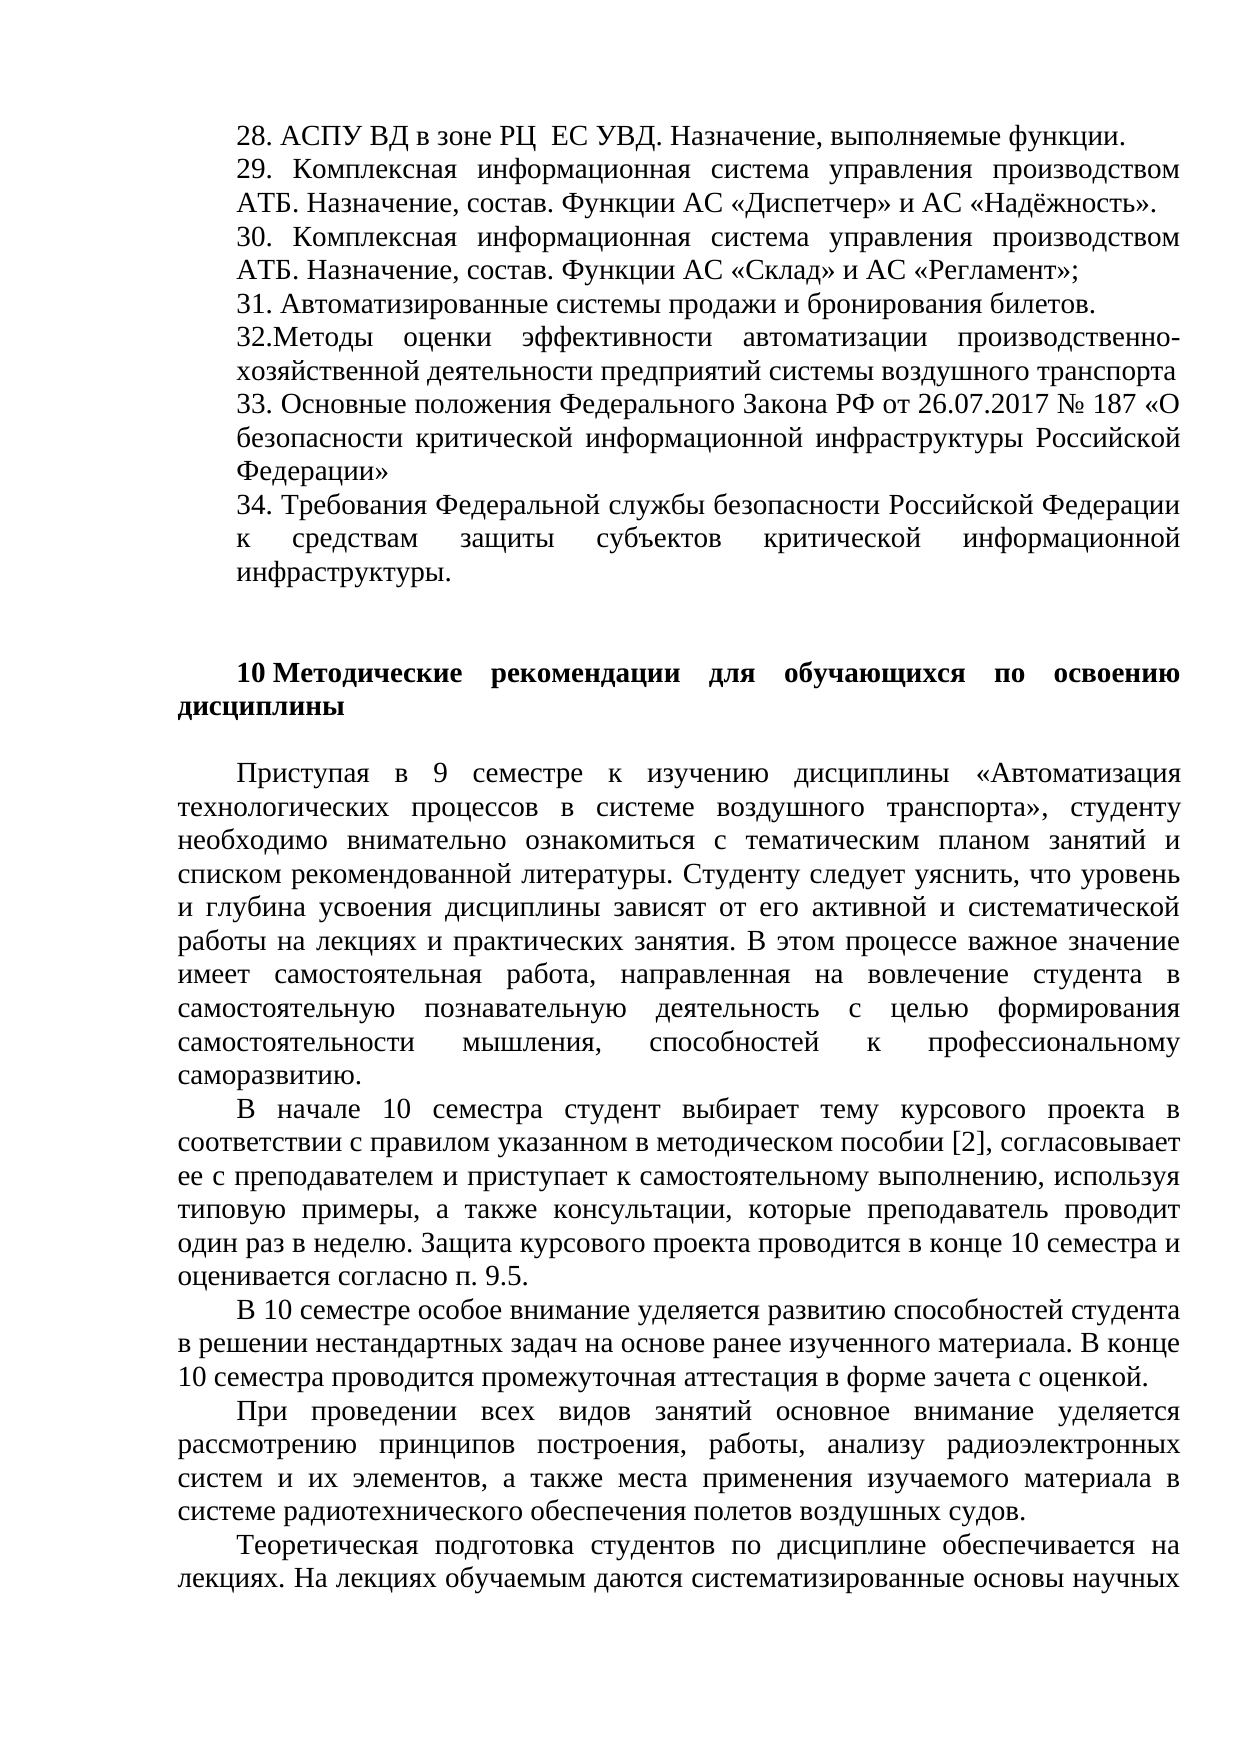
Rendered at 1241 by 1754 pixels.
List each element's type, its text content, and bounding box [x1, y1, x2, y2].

text 30. Комплексная информационная система управления производством АТБ. Назначение, состав. Функции АС «Склад» и АС «Регламент»; [236, 219, 1181, 286]
text В начале 10 семестра студент выбирает тему курсового проекта в соответствии с правилом указанном в методическом пособии [2], согласовывает ее с преподавателем и приступает к самостоятельному выполнению, используя типовую примеры, а также консультации, которые преподаватель проводит один раз в неделю. Защита курсового проекта проводится в конце 10 семестра и оценивается согласно п. 9.5. [177, 1091, 1181, 1292]
text При проведении всех видов занятий основное внимание уделяется рассмотрению принципов построения, работы, анализу радиоэлектронных систем и их элементов, а также места применения изучаемого материала в системе радиотехнического обеспечения полетов воздушных судов. [177, 1393, 1181, 1527]
text 34. Требования Федеральной службы безопасности Российской Федерации к средствам защиты субъектов критической информационной инфраструктуры. [236, 487, 1181, 588]
text 10 Методические рекомендации для обучающихся по освоению дисциплины [177, 655, 1181, 722]
text 32.Методы оценки эффективности автоматизации производственно-хозяйственной деятельности предприятий системы воздушного транспорта [236, 319, 1181, 386]
text 33. Основные положения Федерального Закона РФ от 26.07.2017 № 187 «О безопасности критической информационной инфраструктуры Российской Федерации» [236, 386, 1181, 487]
text Приступая в 9 семестре к изучению дисциплины «Автоматизация технологических процессов в системе воздушного транспорта», студенту необходимо внимательно ознакомиться с тематическим планом занятий и списком рекомендованной литературы. Студенту следует уяснить, что уровень и глубина усвоения дисциплины зависят от его активной и систематической работы на лекциях и практических занятия. В этом процессе важное значение имеет самостоятельная работа, направленная на вовлечение студента в самостоятельную познавательную деятельность с целью формирования самостоятельности мышления, способностей к профессиональному саморазвитию. [177, 755, 1181, 1091]
text В 10 семестре особое внимание уделяется развитию способностей студента в решении нестандартных задач на основе ранее изученного материала. В конце 10 семестра проводится промежуточная аттестация в форме зачета с оценкой. [177, 1292, 1181, 1393]
text 31. Автоматизированные системы продажи и бронирования билетов. [236, 286, 1181, 319]
text 29. Комплексная информационная система управления производством АТБ. Назначение, состав. Функции АС «Диспетчер» и АС «Надёжность». [236, 152, 1181, 219]
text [177, 1527, 1181, 1594]
text 28. АСПУ ВД в зоне РЦ ЕС УВД. Назначение, выполняемые функции. [236, 118, 1181, 152]
